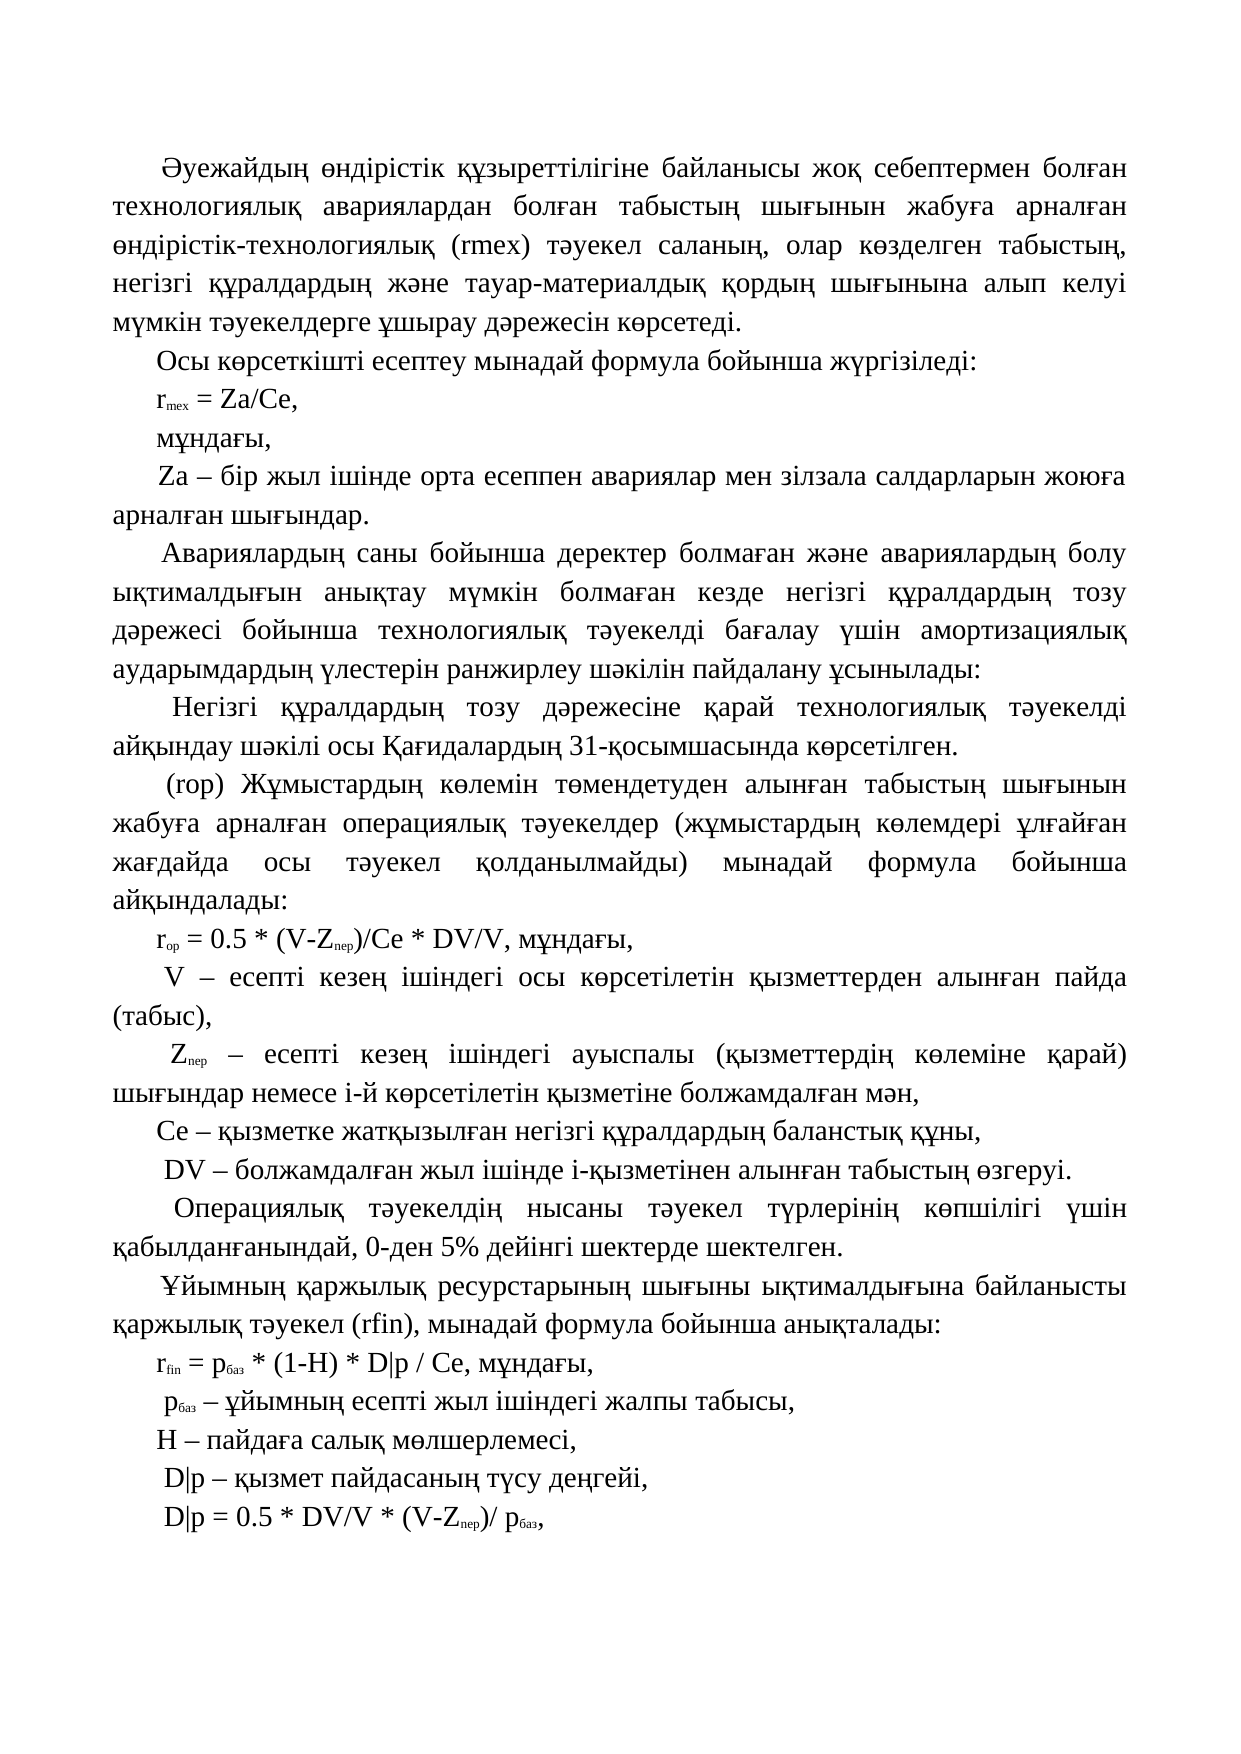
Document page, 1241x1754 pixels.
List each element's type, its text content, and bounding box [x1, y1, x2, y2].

text pбаз – ұйымның есепті жыл ішіндегі жалпы табысы, [112, 1383, 1128, 1417]
text rfin = pбаз * (1-H) * D|p / Ce, мұндағы, [112, 1345, 1128, 1378]
text Се – қызметке жатқызылған негізгі құралдардың баланстық құны, [112, 1113, 1128, 1147]
text Н – пайдаға салық мөлшерлемесі, [112, 1422, 1128, 1455]
text D|p = 0.5 * DV/V * (V-Znep)/ pбаз, [112, 1499, 1128, 1532]
text D|p – қызмет пайдасаның түсу деңгейі, [112, 1460, 1128, 1494]
text rmex = Za/Ce, [112, 381, 1128, 415]
text Әуежайдың өндірістік құзыреттілігіне байланысы жоқ себептермен болған технологиялық авариялардан болған табыстың шығынын жабуға арналған өндірістік-технологиялық (rmex) тәуекел саланың, олар көзделген табыстың, негізгі құралдардың және тауар-материалдық қордың шығынына алып келуі мүмкін тәуекелдерге ұшырау дәрежесін көрсетеді. [112, 150, 1128, 338]
text (rop) Жұмыстардың көлемін төмендетуден алынған табыстың шығынын жабуға арналған операциялық тәуекелдер (жұмыстардың көлемдері ұлғайған жағдайда осы тәуекел қолданылмайды) мынадай формула бойынша айқындалады: [112, 767, 1128, 916]
text Операциялық тәуекелдің нысаны тәуекел түрлерінің көпшілігі үшін қабылданғанындай, 0-ден 5% дейінгі шектерде шектелген. [112, 1191, 1128, 1263]
text Znep – есепті кезең ішіндегі ауыспалы (қызметтердің көлеміне қарай) шығындар немесе і-й көрсетілетін қызметіне болжамдалған мән, [112, 1036, 1128, 1108]
text Ұйымның қаржылық ресурстарының шығыны ықтималдығына байланысты қаржылық тәуекел (rfіn), мынадай формула бойынша анықталады: [112, 1268, 1128, 1340]
text rор = 0.5 * (V-Znep)/Ce * DV/V, мұндағы, [112, 921, 1128, 954]
text Негізгі құралдардың тозу дәрежесіне қарай технологиялық тәуекелді айқындау шәкілі осы Қағидалардың 31-қосымшасында көрсетілген. [112, 689, 1128, 762]
text мұндағы, [112, 420, 1128, 453]
text Авариялардың саны бойынша деректер болмаған және авариялардың болу ықтималдығын анықтау мүмкін болмаған кезде негізгі құралдардың тозу дәрежесі бойынша технологиялық тәуекелді бағалау үшін амортизациялық аударымдардың үлестерін ранжирлеу шәкілін пайдалану ұсынылады: [112, 535, 1128, 684]
text Za – бір жыл ішінде орта есеппен авариялар мен зілзала салдарларын жоюға арналған шығындар. [112, 458, 1128, 530]
text V – есепті кезең ішіндегі осы көрсетілетін қызметтерден алынған пайда (табыс), [112, 959, 1128, 1031]
text Осы көрсеткішті есептеу мынадай формула бойынша жүргізіледі: [112, 343, 1128, 376]
text DV – болжамдалған жыл ішінде і-қызметінен алынған табыстың өзгеруі. [112, 1152, 1128, 1186]
